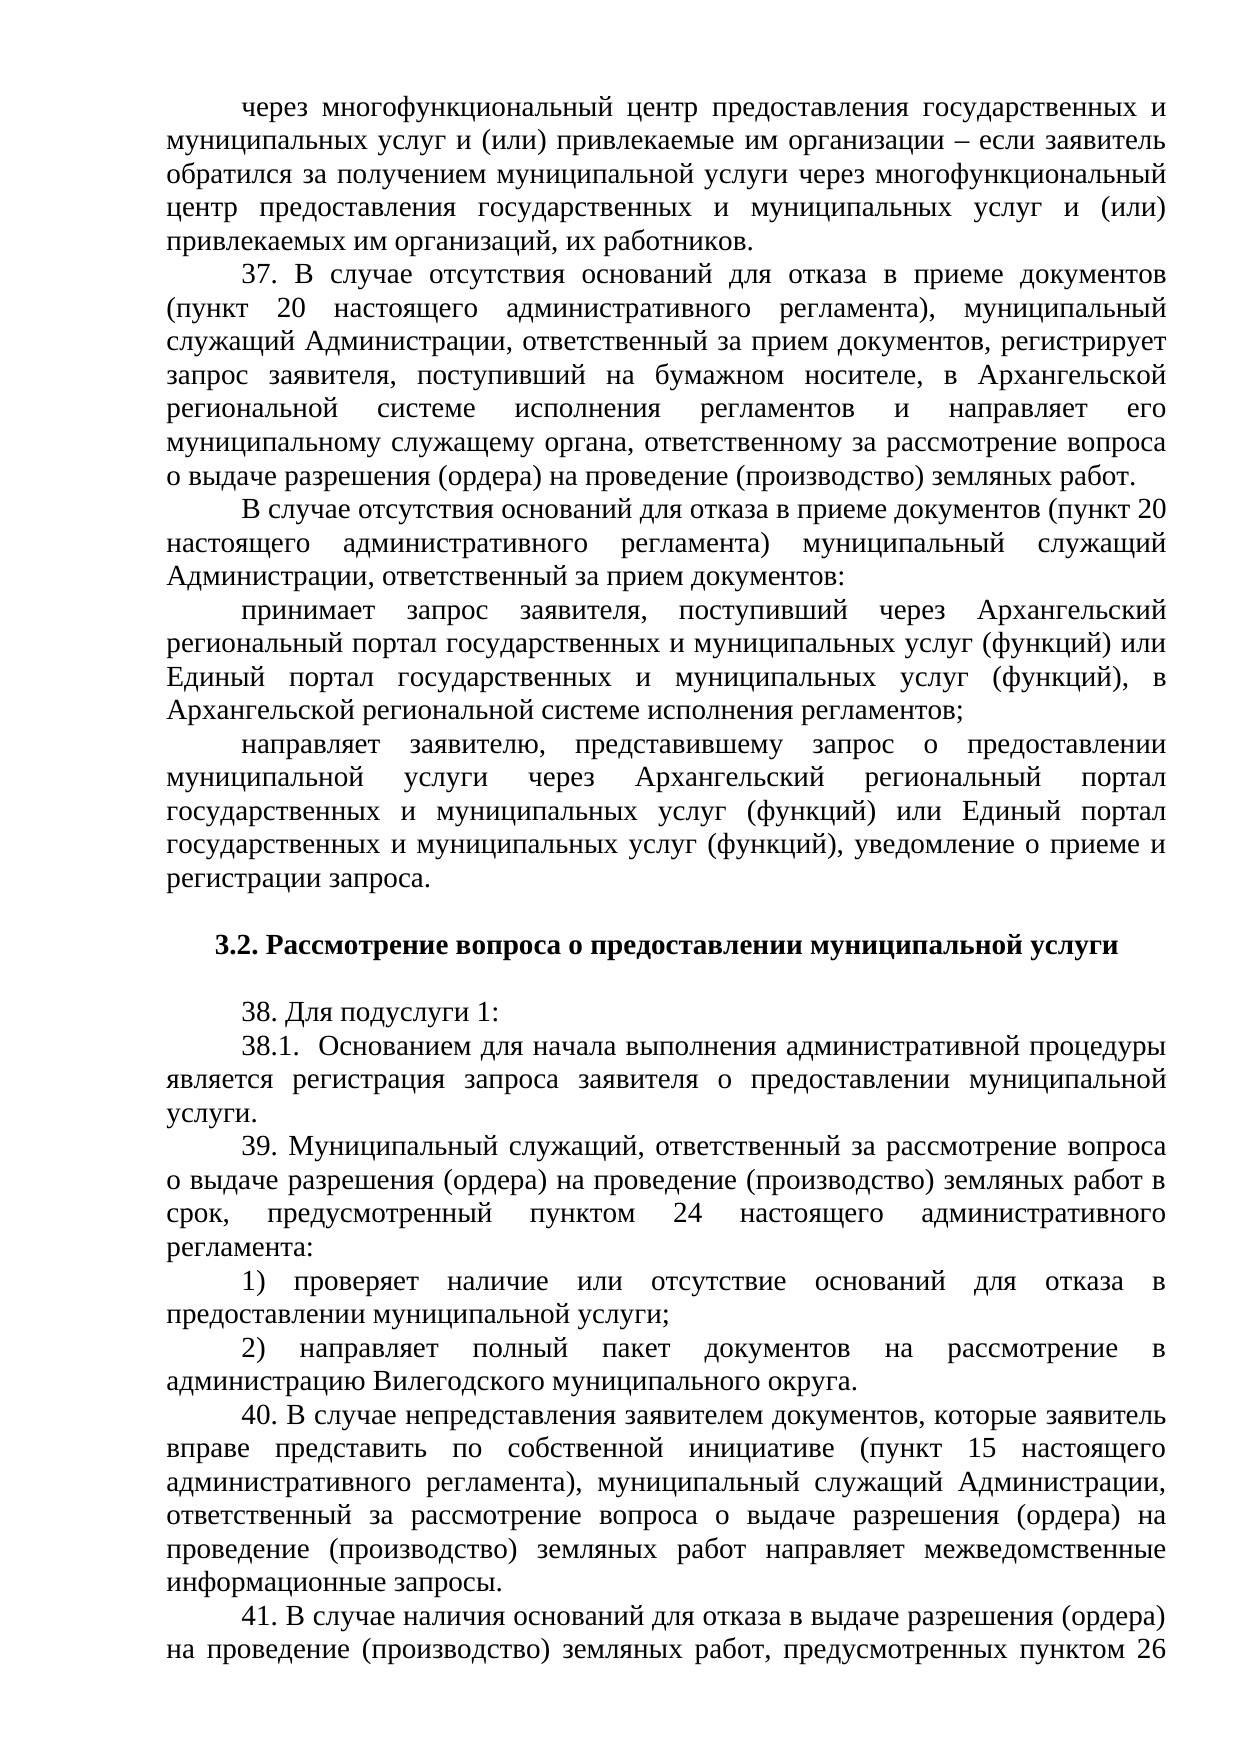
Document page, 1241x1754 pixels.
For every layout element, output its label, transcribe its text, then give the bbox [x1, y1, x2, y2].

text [166, 1598, 1167, 1665]
text 38. Для подуслуги 1: [166, 994, 1167, 1028]
text 40. В случае непредставления заявителем документов, которые заявитель вправе представить по собственной инициативе (пункт 15 настоящего административного регламента), муниципальный служащий Администрации, ответственный за рассмотрение вопроса о выдаче разрешения (ордера) на проведение (производство) земляных работ направляет межведомственные информационные запросы. [166, 1397, 1167, 1598]
text 37. В случае отсутствия оснований для отказа в приеме документов (пункт 20 настоящего административного регламента), муниципальный служащий Администрации, ответственный за прием документов, регистрирует запрос заявителя, поступивший на бумажном носителе, в Архангельской региональной системе исполнения регламентов и направляет его муниципальному служащему органа, ответственному за рассмотрение вопроса о выдаче разрешения (ордера) на проведение (производство) земляных работ. [166, 256, 1167, 491]
text через многофункциональный центр предоставления государственных и муниципальных услуг и (или) привлекаемые им организации – если заявитель обратился за получением муниципальной услуги через многофункциональный центр предоставления государственных и муниципальных услуг и (или) привлекаемых им организаций, их работников. [166, 89, 1167, 256]
text 2) направляет полный пакет документов на рассмотрение в администрацию Вилегодского муниципального округа. [166, 1330, 1167, 1397]
text 38.1. Основанием для начала выполнения административной процедуры является регистрация запроса заявителя о предоставлении муниципальной услуги. [166, 1028, 1167, 1128]
text направляет заявителю, представившему запрос о предоставлении муниципальной услуги через Архангельский региональный портал государственных и муниципальных услуг (функций) или Единый портал государственных и муниципальных услуг (функций), уведомление о приеме и регистрации запроса. [166, 726, 1167, 894]
text В случае отсутствия оснований для отказа в приеме документов (пункт 20 настоящего административного регламента) муниципальный служащий Администрации, ответственный за прием документов: [166, 491, 1167, 592]
text 3.2. Рассмотрение вопроса о предоставлении муниципальной услуги [166, 927, 1167, 961]
text 39. Муниципальный служащий, ответственный за рассмотрение вопроса о выдаче разрешения (ордера) на проведение (производство) земляных работ в срок, предусмотренный пунктом 24 настоящего административного регламента: [166, 1128, 1167, 1263]
text принимает запрос заявителя, поступивший через Архангельский региональный портал государственных и муниципальных услуг (функций) или Единый портал государственных и муниципальных услуг (функций), в Архангельской региональной системе исполнения регламентов; [166, 592, 1167, 726]
text 1) проверяет наличие или отсутствие оснований для отказа в предоставлении муниципальной услуги; [166, 1263, 1167, 1330]
